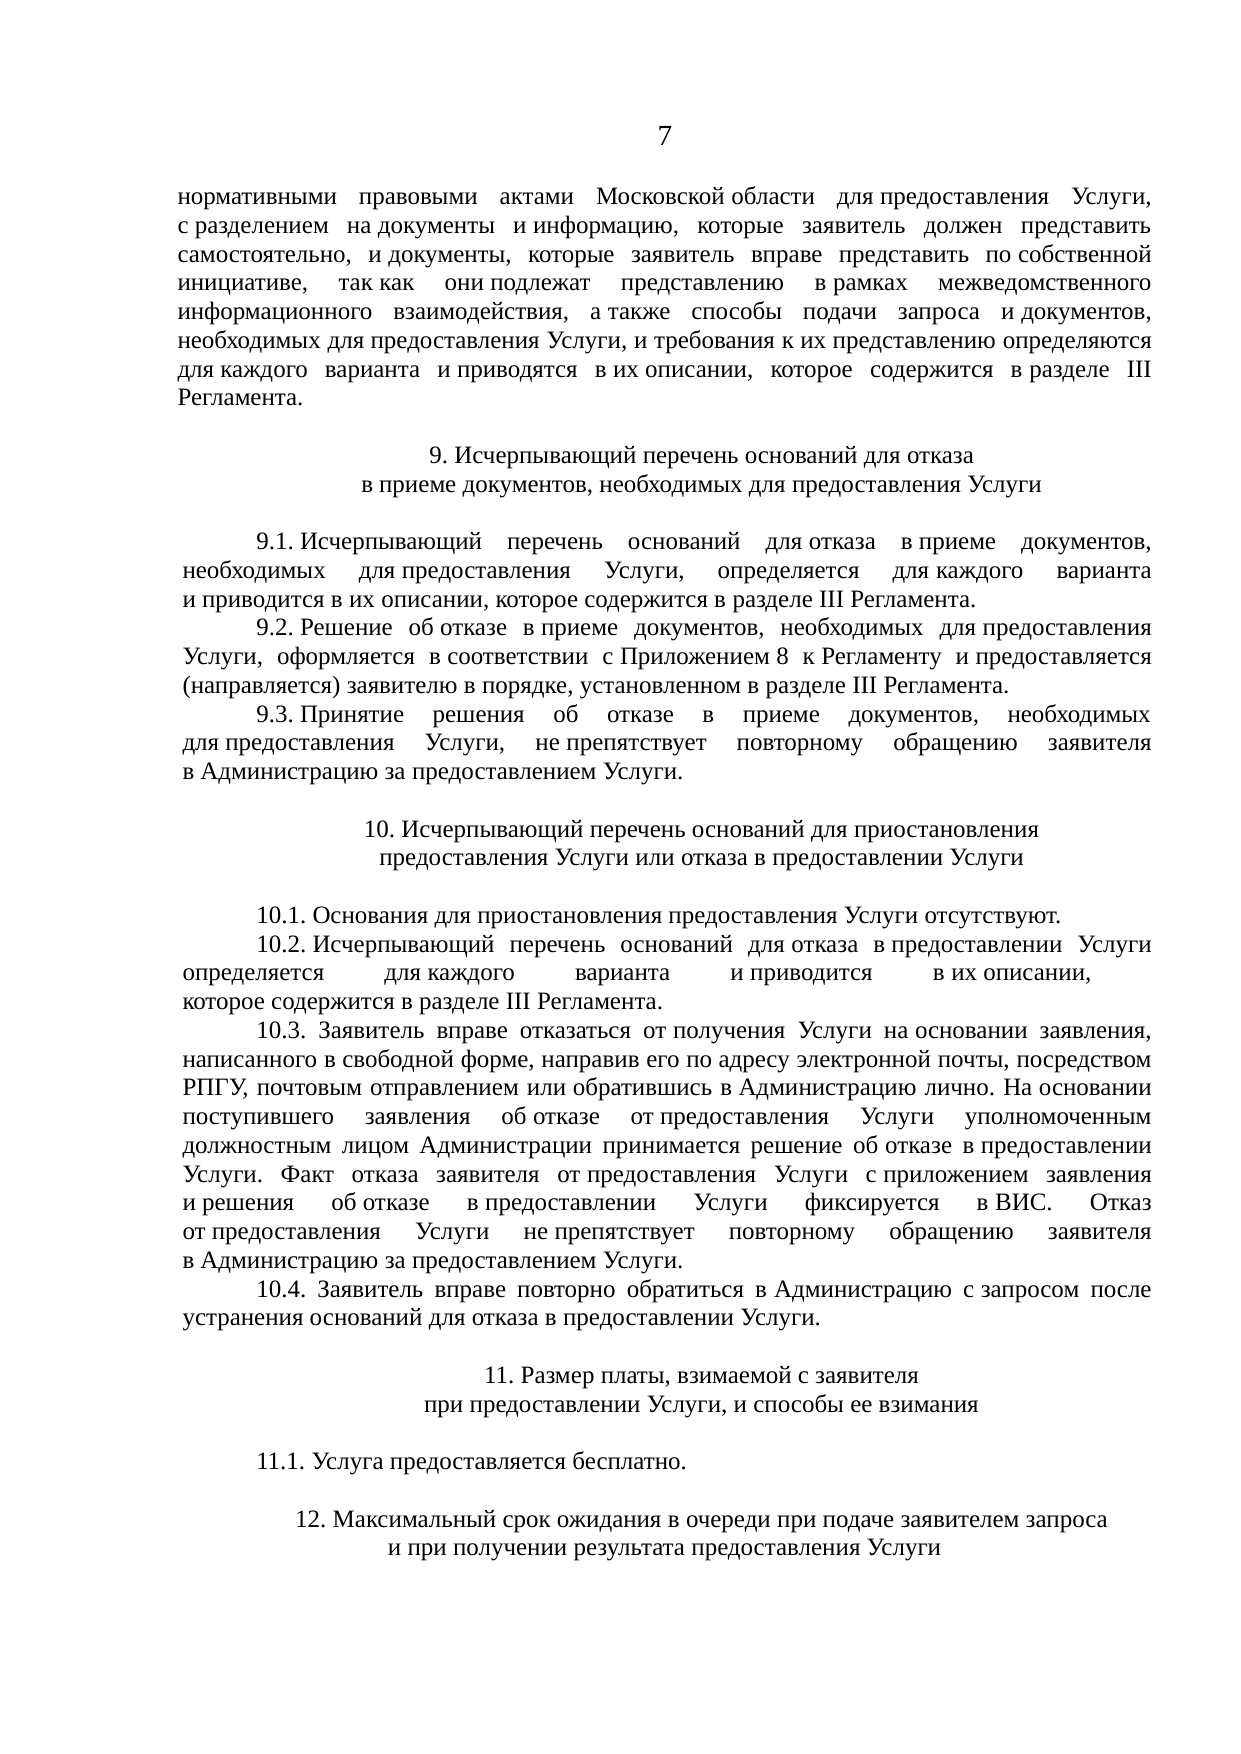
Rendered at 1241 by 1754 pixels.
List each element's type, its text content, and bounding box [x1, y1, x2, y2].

text 9.1. Исчерпывающий перечень оснований для отказа в приеме документов, необходимых для предоставления Услуги, определяется для каждого варианта и приводится в их описании, которое содержится в разделе III Регламента. [182, 526, 1152, 612]
text 10.2. Исчерпывающий перечень оснований для отказа в предоставлении Услуги определяется для каждого варианта и приводится в их описании, которое содержится в разделе III Регламента. [182, 929, 1152, 1015]
text 11.1. Услуга предоставляется бесплатно. [182, 1446, 1152, 1475]
text при предоставлении Услуги, и способы ее взимания [177, 1389, 1152, 1417]
text 12. Максимальный срок ожидания в очереди при подаче заявителем запроса и при получении результата предоставления Услуги [177, 1504, 1152, 1561]
text 9. Исчерпывающий перечень оснований для отказа [177, 440, 1152, 469]
text предоставления Услуги или отказа в предоставлении Услуги [177, 842, 1152, 871]
text 9.3. Принятие решения об отказе в приеме документов, необходимых для предоставления Услуги, не препятствует повторному обращению заявителя в Администрацию за предоставлением Услуги. [182, 699, 1152, 785]
text 10.3. Заявитель вправе отказаться от получения Услуги на основании заявления, написанного в свободной форме, направив его по адресу электронной почты, посредством РПГУ, почтовым отправлением или обратившись в Администрацию лично. На основании поступившего заявления об отказе от предоставления Услуги уполномоченным должностным лицом Администрации принимается решение об отказе в предоставлении Услуги. Факт отказа заявителя от предоставления Услуги с приложением заявления и решения об отказе в предоставлении Услуги фиксируется в ВИС. Отказ от предоставления Услуги не препятствует повторному обращению заявителя в Администрацию за предоставлением Услуги. [182, 1015, 1152, 1274]
text 11. Размер платы, взимаемой с заявителя [177, 1360, 1152, 1389]
text в приеме документов, необходимых для предоставления Услуги [177, 469, 1152, 497]
text 10.1. Основания для приостановления предоставления Услуги отсутствуют. [182, 900, 1152, 929]
text 9.2. Решение об отказе в приеме документов, необходимых для предоставления Услуги, оформляется в соответствии с Приложением 8 к Регламенту и предоставляется (направляется) заявителю в порядке, установленном в разделе III Регламента. [182, 612, 1152, 699]
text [177, 181, 1152, 411]
text 10.4. Заявитель вправе повторно обратиться в Администрацию с запросом после устранения оснований для отказа в предоставлении Услуги. [182, 1274, 1152, 1331]
text 10. Исчерпывающий перечень оснований для приостановления [177, 814, 1152, 842]
